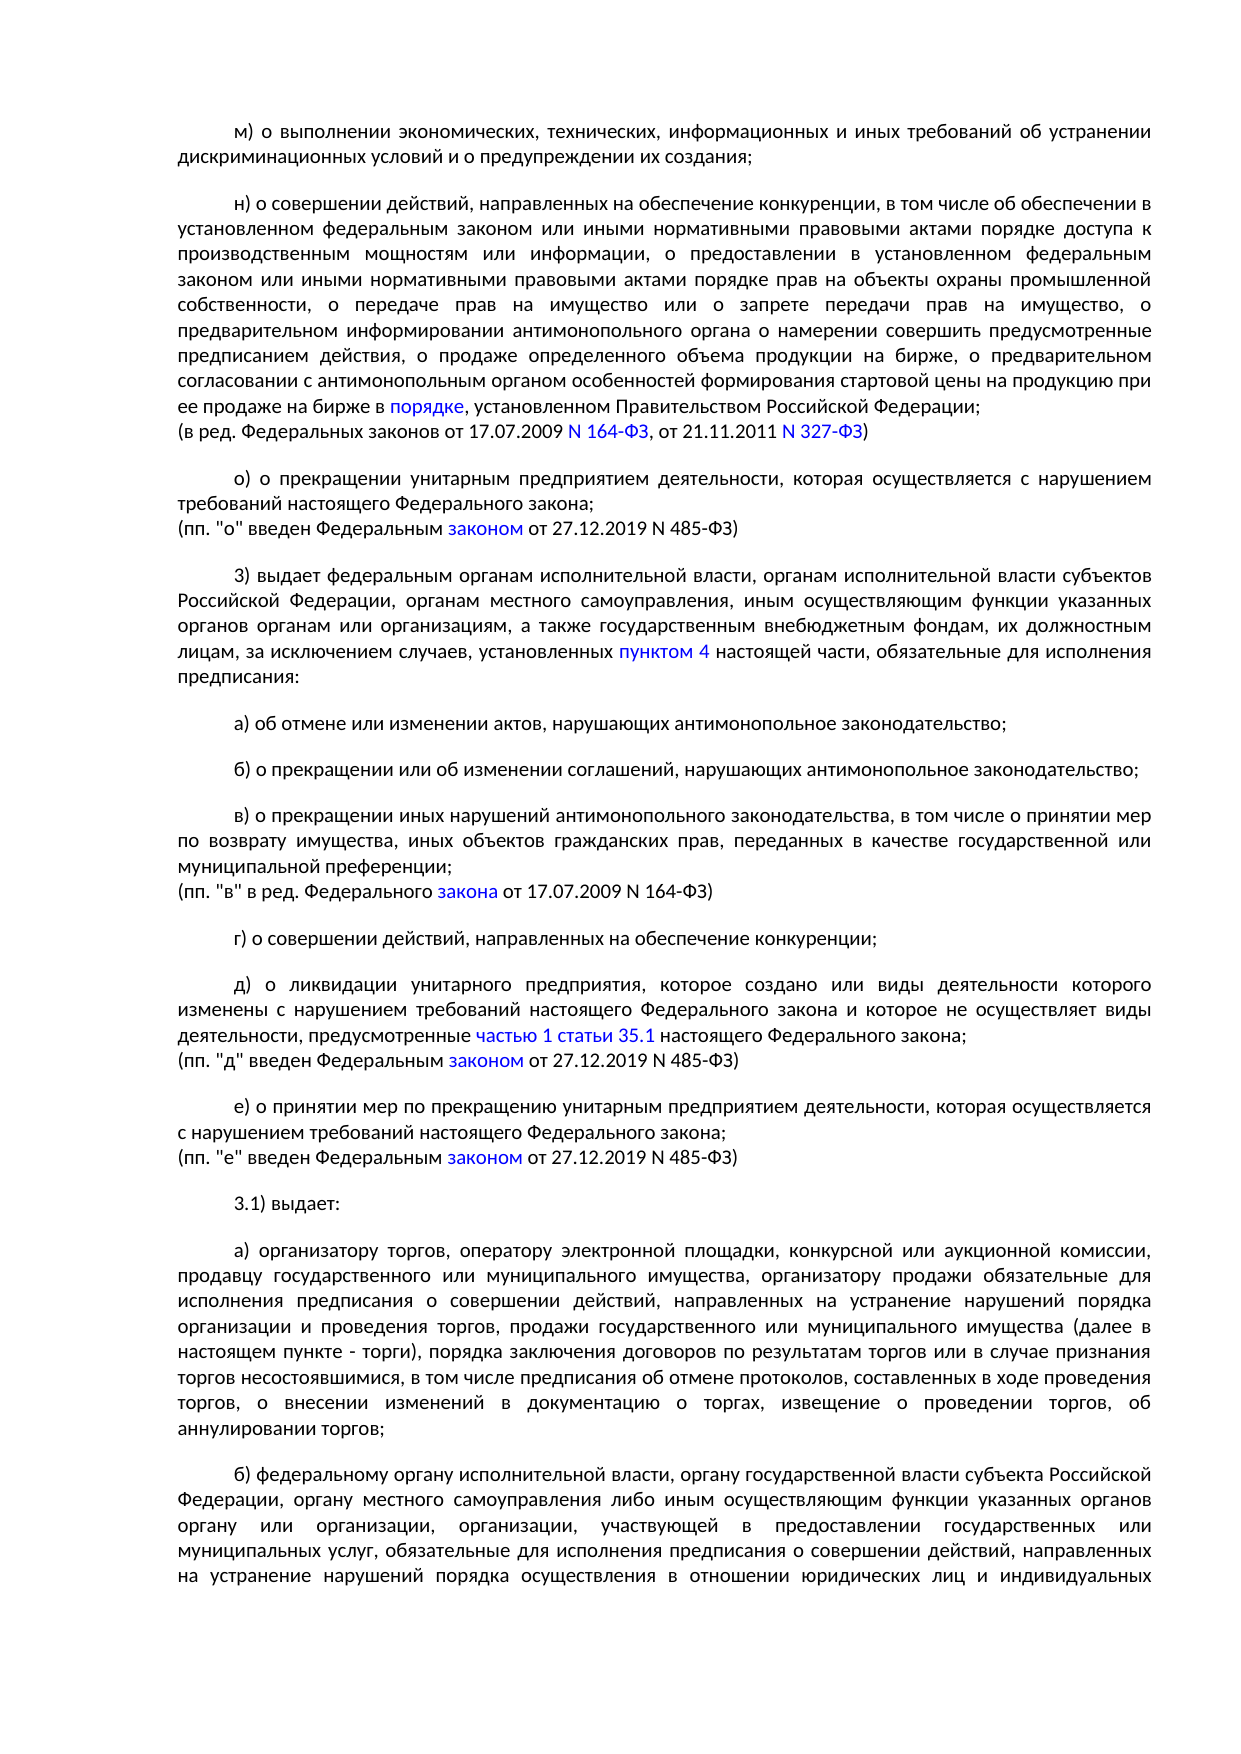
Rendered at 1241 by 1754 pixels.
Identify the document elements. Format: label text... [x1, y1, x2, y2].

text (пп. "в" в ред. Федерального закона от 17.07.2009 N 164-ФЗ) [177, 878, 1152, 904]
text а) об отмене или изменении актов, нарушающих антимонопольное законодательство; [177, 710, 1152, 735]
text е) о принятии мер по прекращению унитарным предприятием деятельности, которая осуществляется с нарушением требований настоящего Федерального закона; [177, 1093, 1152, 1144]
text (в ред. Федеральных законов от 17.07.2009 N 164-ФЗ, от 21.11.2011 N 327-ФЗ) [177, 418, 1152, 444]
text в) о прекращении иных нарушений антимонопольного законодательства, в том числе о принятии мер по возврату имущества, иных объектов гражданских прав, переданных в качестве государственной или муниципальной преференции; [177, 802, 1152, 878]
text м) о выполнении экономических, технических, информационных и иных требований об устранении дискриминационных условий и о предупреждении их создания; [177, 118, 1152, 169]
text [177, 1461, 1152, 1588]
text д) о ликвидации унитарного предприятия, которое создано или виды деятельности которого изменены с нарушением требований настоящего Федерального закона и которое не осуществляет виды деятельности, предусмотренные частью 1 статьи 35.1 настоящего Федерального закона; [177, 971, 1152, 1047]
text г) о совершении действий, направленных на обеспечение конкуренции; [177, 925, 1152, 950]
text б) о прекращении или об изменении соглашений, нарушающих антимонопольное законодательство; [177, 756, 1152, 781]
text а) организатору торгов, оператору электронной площадки, конкурсной или аукционной комиссии, продавцу государственного или муниципального имущества, организатору продажи обязательные для исполнения предписания о совершении действий, направленных на устранение нарушений порядка организации и проведения торгов, продажи государственного или муниципального имущества (далее в настоящем пункте - торги), порядка заключения договоров по результатам торгов или в случае признания торгов несостоявшимися, в том числе предписания об отмене протоколов, составленных в ходе проведения торгов, о внесении изменений в документацию о торгах, извещение о проведении торгов, об аннулировании торгов; [177, 1237, 1152, 1440]
text н) о совершении действий, направленных на обеспечение конкуренции, в том числе об обеспечении в установленном федеральным законом или иными нормативными правовыми актами порядке доступа к производственным мощностям или информации, о предоставлении в установленном федеральным законом или иными нормативными правовыми актами порядке прав на объекты охраны промышленной собственности, о передаче прав на имущество или о запрете передачи прав на имущество, о предварительном информировании антимонопольного органа о намерении совершить предусмотренные предписанием действия, о продаже определенного объема продукции на бирже, о предварительном согласовании с антимонопольным органом особенностей формирования стартовой цены на продукцию при ее продаже на бирже в порядке, установленном Правительством Российской Федерации; [177, 190, 1152, 418]
text 3.1) выдает: [177, 1191, 1152, 1216]
text (пп. "е" введен Федеральным законом от 27.12.2019 N 485-ФЗ) [177, 1144, 1152, 1170]
text 3) выдает федеральным органам исполнительной власти, органам исполнительной власти субъектов Российской Федерации, органам местного самоуправления, иным осуществляющим функции указанных органов органам или организациям, а также государственным внебюджетным фондам, их должностным лицам, за исключением случаев, установленных пунктом 4 настоящей части, обязательные для исполнения предписания: [177, 562, 1152, 689]
text (пп. "д" введен Федеральным законом от 27.12.2019 N 485-ФЗ) [177, 1047, 1152, 1073]
text о) о прекращении унитарным предприятием деятельности, которая осуществляется с нарушением требований настоящего Федерального закона; [177, 465, 1152, 516]
text (пп. "о" введен Федеральным законом от 27.12.2019 N 485-ФЗ) [177, 516, 1152, 541]
